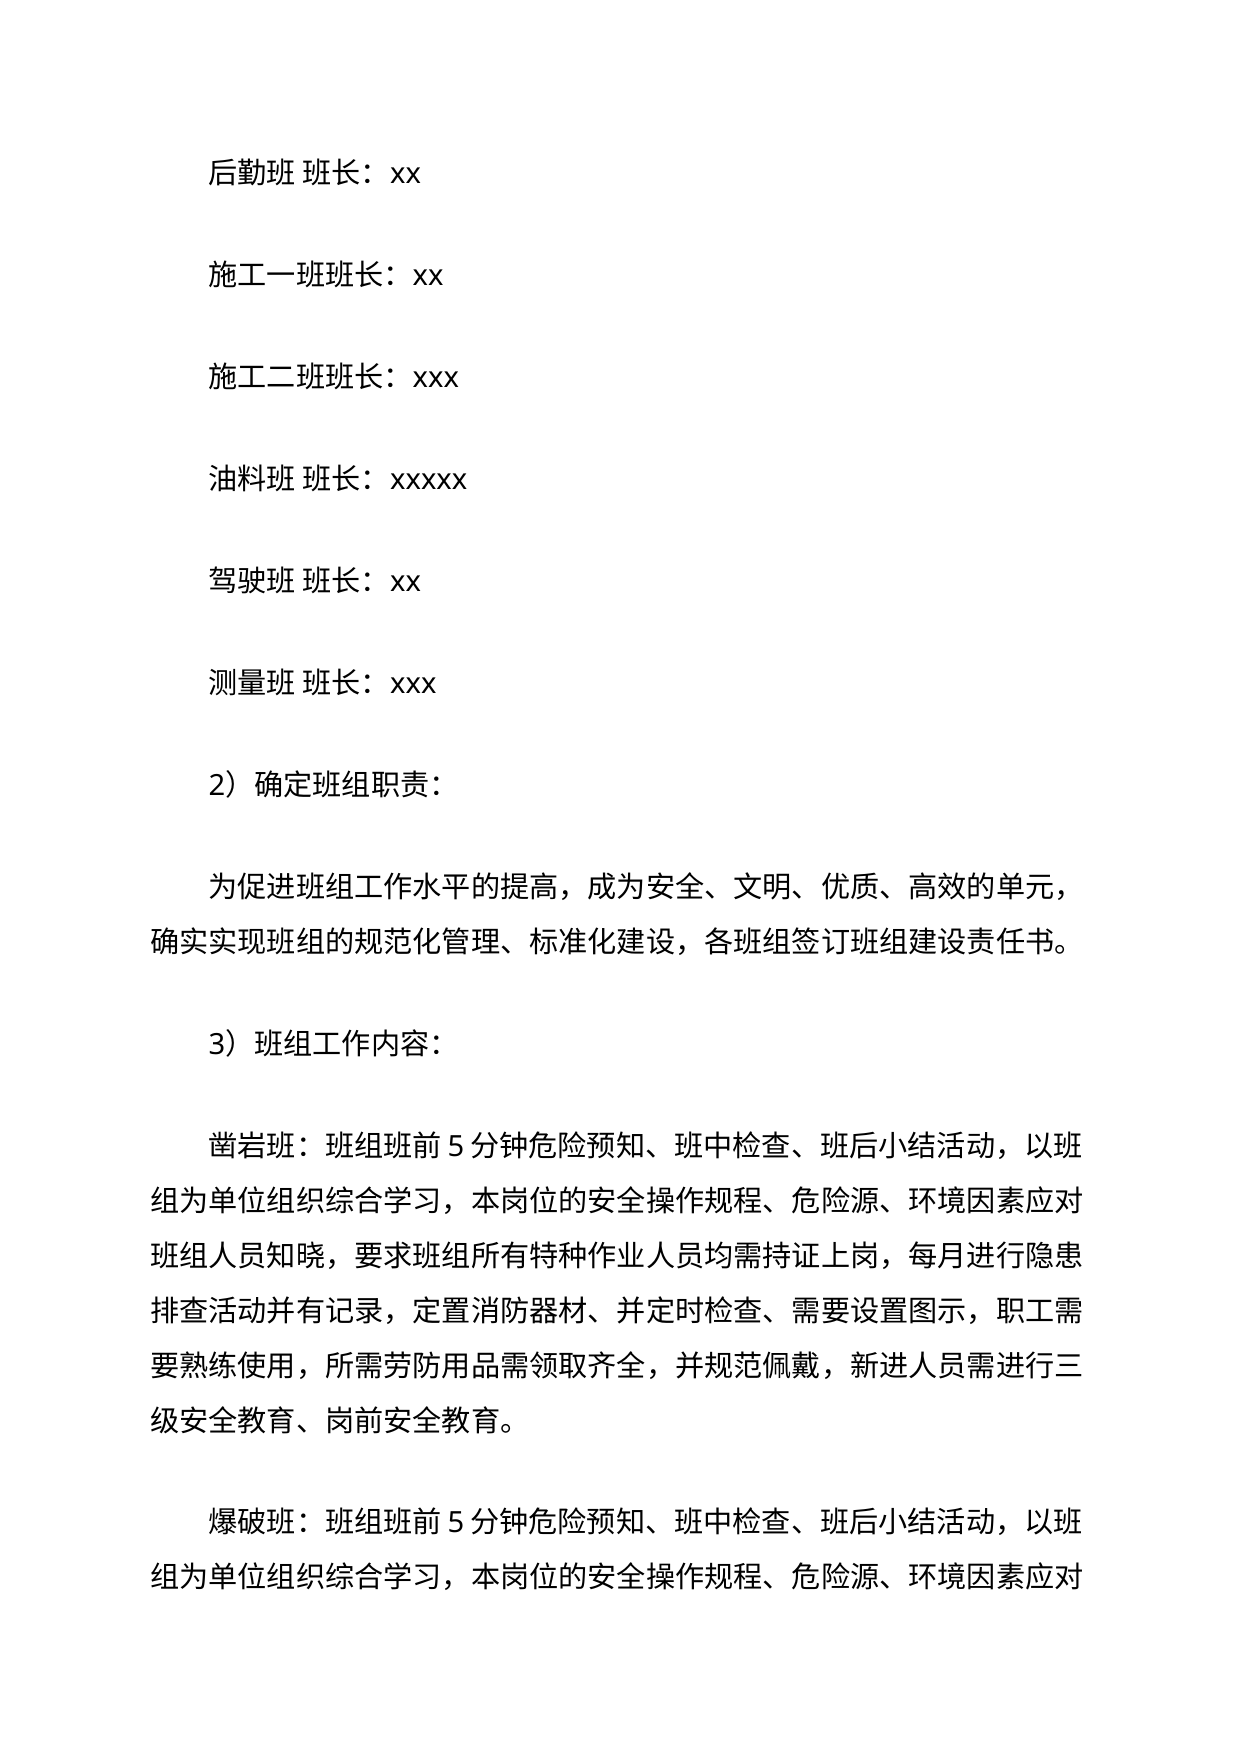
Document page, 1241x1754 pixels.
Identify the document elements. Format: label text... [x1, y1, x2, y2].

text 凿岩班：班组班前5分钟危险预知、班中检查、班后小结活动，以班组为单位组织综合学习，本岗位的安全操作规程、危险源、环境因素应对班组人员知晓，要求班组所有特种作业人员均需持证上岗，每月进行隐患排查活动并有记录，定置消防器材、并定时检查、需要设置图示，职工需要熟练使用，所需劳防用品需领取齐全，并规范佩戴，新进人员需进行三级安全教育、岗前安全教育。 [150, 1122, 1090, 1439]
text 2）确定班组职责： [150, 762, 1090, 804]
text 为促进班组工作水平的提高，成为安全、文明、优质、高效的单元，确实实现班组的规范化管理、标准化建设，各班组签订班组建设责任书。 [150, 864, 1090, 961]
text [150, 1499, 1090, 1596]
text 后勤班 班长：xx [150, 150, 1090, 192]
text 3）班组工作内容： [150, 1021, 1090, 1063]
text 施工一班班长：xx [150, 252, 1090, 294]
text 油料班 班长：xxxxx [150, 456, 1090, 498]
text 施工二班班长：xxx [150, 354, 1090, 396]
text 测量班 班长：xxx [150, 660, 1090, 702]
text 驾驶班 班长：xx [150, 558, 1090, 600]
